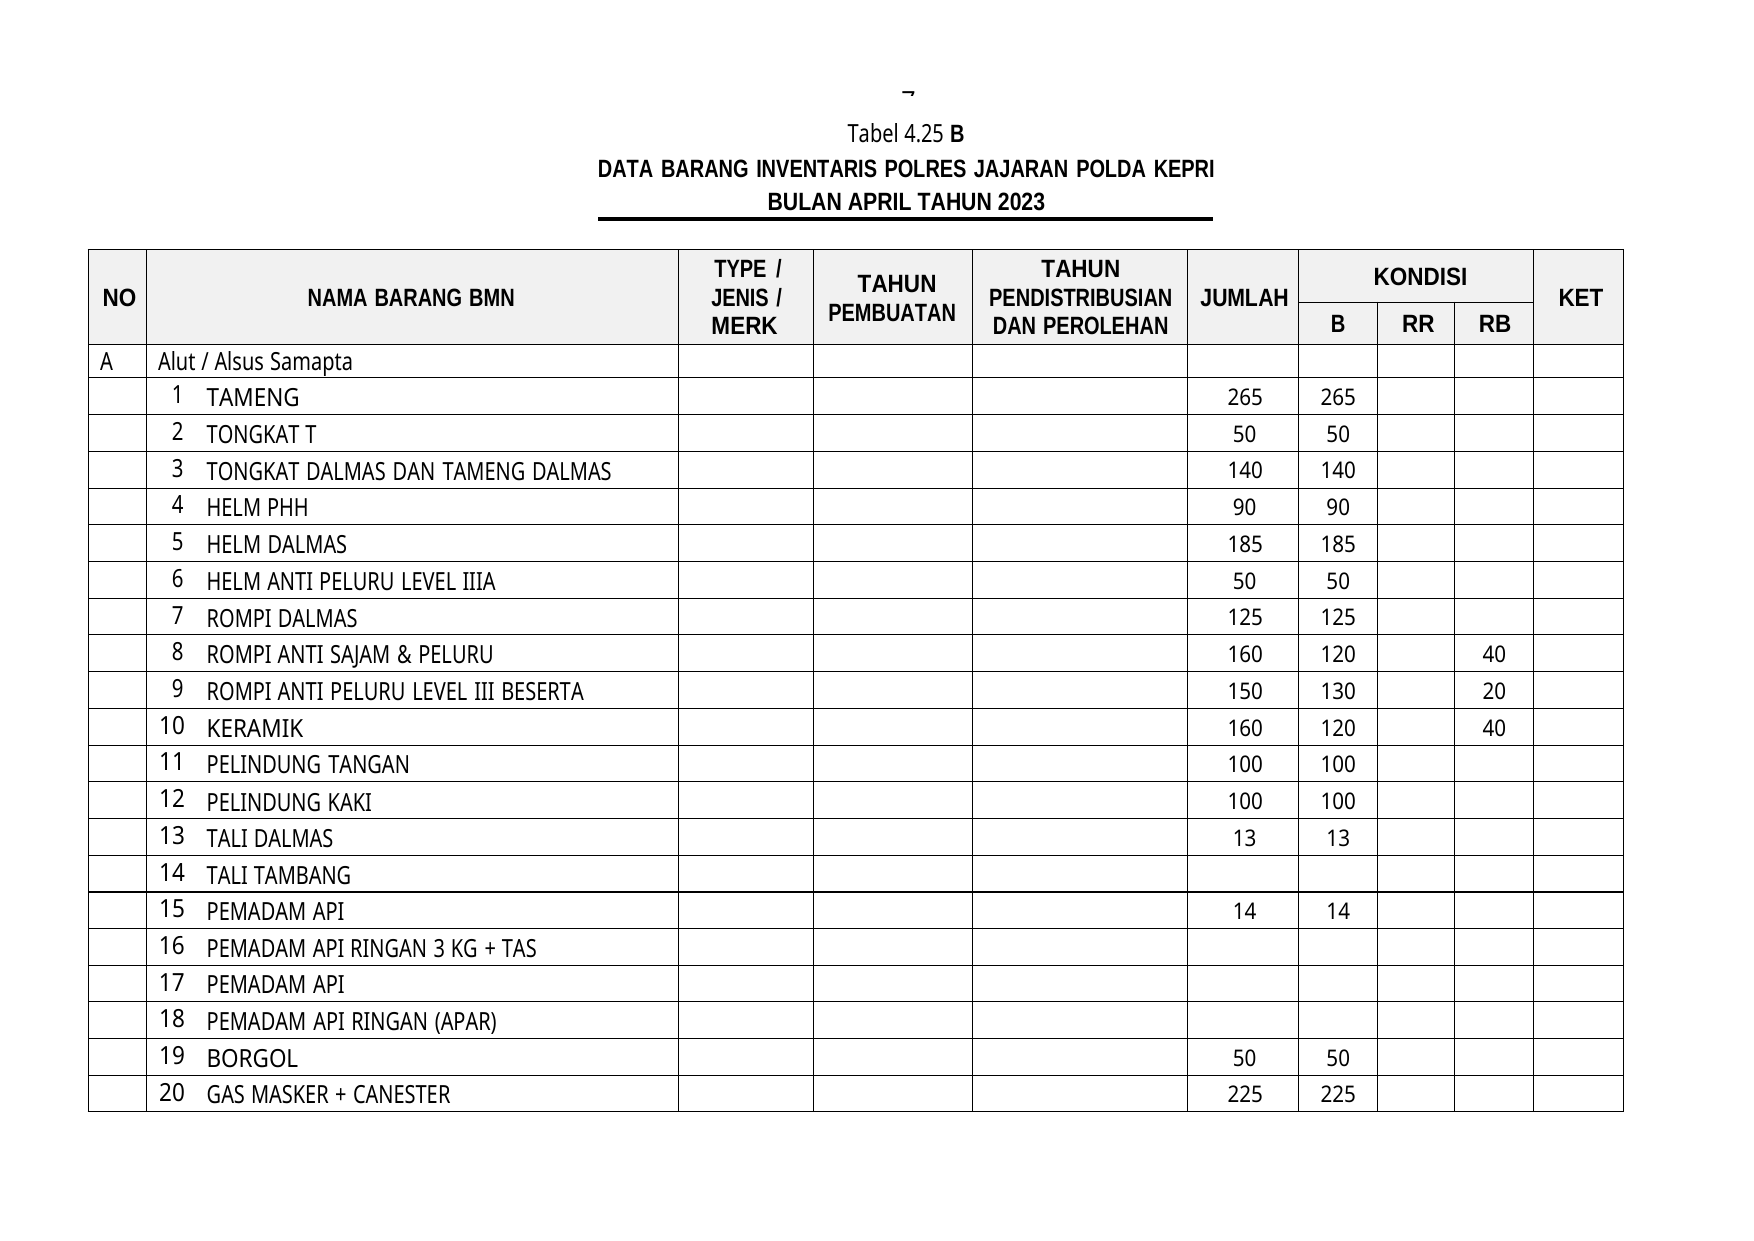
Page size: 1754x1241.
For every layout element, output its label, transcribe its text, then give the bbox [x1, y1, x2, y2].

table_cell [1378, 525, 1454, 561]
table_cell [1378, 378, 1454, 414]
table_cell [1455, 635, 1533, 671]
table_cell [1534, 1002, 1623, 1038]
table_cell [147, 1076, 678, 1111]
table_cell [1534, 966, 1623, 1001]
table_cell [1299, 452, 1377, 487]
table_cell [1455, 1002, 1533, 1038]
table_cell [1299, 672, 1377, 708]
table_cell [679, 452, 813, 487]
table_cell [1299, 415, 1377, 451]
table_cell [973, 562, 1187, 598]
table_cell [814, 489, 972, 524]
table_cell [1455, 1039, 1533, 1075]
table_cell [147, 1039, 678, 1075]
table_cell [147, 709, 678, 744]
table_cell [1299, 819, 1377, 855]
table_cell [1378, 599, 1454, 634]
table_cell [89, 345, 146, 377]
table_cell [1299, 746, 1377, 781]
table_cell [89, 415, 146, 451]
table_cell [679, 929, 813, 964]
subtitle DATA BARANG INVENTARIS POLRES JAJARAN POLDA KEPRI BULAN APRIL TAHUN 2023 [596, 154, 1217, 216]
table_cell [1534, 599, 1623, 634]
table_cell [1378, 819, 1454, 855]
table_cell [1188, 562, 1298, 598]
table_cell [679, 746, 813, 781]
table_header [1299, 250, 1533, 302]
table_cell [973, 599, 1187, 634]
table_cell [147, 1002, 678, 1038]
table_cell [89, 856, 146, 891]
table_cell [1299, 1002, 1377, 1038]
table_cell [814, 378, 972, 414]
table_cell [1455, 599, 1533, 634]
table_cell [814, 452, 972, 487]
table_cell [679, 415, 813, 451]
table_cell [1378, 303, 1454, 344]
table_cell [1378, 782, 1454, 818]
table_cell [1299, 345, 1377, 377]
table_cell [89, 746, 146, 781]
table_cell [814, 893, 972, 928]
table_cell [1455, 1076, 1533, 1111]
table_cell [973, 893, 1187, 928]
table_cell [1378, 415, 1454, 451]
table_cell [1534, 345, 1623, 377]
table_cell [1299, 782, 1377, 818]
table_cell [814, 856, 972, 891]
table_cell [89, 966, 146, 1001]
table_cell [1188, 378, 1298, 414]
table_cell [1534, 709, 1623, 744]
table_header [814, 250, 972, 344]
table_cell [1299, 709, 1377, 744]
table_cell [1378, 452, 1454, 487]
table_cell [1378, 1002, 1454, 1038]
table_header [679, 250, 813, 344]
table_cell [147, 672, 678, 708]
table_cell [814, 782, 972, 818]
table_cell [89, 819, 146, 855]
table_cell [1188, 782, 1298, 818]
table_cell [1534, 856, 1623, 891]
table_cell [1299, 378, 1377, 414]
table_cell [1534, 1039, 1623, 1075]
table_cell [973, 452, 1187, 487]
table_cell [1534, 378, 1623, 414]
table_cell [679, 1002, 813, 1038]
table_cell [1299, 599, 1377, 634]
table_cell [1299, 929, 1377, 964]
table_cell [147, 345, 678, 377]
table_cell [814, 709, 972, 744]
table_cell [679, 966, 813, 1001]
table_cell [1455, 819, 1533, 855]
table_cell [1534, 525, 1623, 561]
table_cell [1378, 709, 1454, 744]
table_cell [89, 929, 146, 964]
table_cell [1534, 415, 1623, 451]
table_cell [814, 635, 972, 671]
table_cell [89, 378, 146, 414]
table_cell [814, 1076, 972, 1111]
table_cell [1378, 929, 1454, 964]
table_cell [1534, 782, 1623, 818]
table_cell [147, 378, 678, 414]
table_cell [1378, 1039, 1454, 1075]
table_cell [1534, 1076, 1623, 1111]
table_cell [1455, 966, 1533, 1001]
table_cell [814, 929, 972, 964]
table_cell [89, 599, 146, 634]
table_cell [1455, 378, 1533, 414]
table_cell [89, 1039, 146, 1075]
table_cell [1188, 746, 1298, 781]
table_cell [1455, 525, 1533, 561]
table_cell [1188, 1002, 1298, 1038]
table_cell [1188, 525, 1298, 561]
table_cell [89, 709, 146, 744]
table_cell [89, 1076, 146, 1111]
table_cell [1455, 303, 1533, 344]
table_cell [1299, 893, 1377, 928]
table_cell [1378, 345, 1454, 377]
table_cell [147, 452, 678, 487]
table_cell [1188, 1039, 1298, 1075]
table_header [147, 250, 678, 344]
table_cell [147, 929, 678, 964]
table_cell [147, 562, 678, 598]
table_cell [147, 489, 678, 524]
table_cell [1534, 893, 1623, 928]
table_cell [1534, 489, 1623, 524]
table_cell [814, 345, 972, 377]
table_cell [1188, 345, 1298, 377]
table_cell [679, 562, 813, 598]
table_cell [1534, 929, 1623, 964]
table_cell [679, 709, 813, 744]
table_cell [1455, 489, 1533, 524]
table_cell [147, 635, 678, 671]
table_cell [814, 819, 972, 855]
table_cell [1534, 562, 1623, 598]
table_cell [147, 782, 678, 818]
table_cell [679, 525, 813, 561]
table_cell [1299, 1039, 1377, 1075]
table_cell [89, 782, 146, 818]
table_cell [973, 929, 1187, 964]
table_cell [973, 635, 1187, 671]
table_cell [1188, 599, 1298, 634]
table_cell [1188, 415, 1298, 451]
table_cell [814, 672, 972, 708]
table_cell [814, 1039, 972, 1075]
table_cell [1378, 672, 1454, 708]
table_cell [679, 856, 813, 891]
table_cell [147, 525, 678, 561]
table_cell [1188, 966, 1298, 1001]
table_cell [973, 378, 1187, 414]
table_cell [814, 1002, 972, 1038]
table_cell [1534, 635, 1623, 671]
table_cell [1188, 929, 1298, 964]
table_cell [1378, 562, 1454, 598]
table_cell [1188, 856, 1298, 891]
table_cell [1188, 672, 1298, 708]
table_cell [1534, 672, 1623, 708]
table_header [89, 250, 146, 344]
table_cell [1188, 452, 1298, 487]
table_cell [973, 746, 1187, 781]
text Tabel 4.25 B [400, 116, 1412, 149]
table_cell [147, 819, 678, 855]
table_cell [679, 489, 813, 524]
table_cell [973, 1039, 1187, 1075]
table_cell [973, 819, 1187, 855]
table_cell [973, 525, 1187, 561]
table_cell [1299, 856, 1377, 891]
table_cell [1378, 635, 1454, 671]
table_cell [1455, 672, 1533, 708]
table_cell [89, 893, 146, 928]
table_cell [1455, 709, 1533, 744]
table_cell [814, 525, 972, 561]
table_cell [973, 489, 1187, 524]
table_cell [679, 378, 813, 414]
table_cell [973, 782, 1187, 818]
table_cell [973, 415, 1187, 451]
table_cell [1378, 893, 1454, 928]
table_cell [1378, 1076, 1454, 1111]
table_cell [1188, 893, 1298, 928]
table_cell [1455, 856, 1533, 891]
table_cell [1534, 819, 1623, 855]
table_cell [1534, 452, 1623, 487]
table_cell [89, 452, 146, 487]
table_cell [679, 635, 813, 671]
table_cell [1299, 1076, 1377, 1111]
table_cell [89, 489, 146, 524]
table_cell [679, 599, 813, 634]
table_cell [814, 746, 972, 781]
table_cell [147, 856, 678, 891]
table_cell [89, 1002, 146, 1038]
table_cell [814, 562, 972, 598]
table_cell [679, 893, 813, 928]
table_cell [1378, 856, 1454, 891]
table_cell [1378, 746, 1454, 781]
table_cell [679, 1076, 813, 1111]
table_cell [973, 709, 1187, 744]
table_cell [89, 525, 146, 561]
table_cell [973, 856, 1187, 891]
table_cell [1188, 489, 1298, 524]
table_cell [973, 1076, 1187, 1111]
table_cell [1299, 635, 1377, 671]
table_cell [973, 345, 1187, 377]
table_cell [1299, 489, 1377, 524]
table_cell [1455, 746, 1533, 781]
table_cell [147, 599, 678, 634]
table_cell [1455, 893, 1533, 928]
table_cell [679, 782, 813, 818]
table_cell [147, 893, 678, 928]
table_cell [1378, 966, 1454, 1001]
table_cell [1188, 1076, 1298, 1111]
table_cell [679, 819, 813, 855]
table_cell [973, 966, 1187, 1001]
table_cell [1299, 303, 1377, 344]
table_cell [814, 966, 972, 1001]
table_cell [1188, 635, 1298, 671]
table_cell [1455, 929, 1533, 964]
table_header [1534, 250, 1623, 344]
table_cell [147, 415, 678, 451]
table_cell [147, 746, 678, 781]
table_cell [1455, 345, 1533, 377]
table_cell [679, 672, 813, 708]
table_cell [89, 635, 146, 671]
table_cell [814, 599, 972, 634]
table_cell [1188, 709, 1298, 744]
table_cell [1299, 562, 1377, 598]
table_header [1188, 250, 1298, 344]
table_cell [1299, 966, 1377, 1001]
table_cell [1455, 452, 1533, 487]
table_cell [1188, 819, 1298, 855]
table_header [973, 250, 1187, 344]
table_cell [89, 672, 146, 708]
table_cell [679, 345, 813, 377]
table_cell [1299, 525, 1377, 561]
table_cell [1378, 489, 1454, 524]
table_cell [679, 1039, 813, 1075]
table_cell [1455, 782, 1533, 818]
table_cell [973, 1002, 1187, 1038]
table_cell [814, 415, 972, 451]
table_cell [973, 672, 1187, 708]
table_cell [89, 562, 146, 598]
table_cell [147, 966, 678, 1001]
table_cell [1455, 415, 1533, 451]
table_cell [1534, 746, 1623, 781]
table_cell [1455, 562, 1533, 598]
